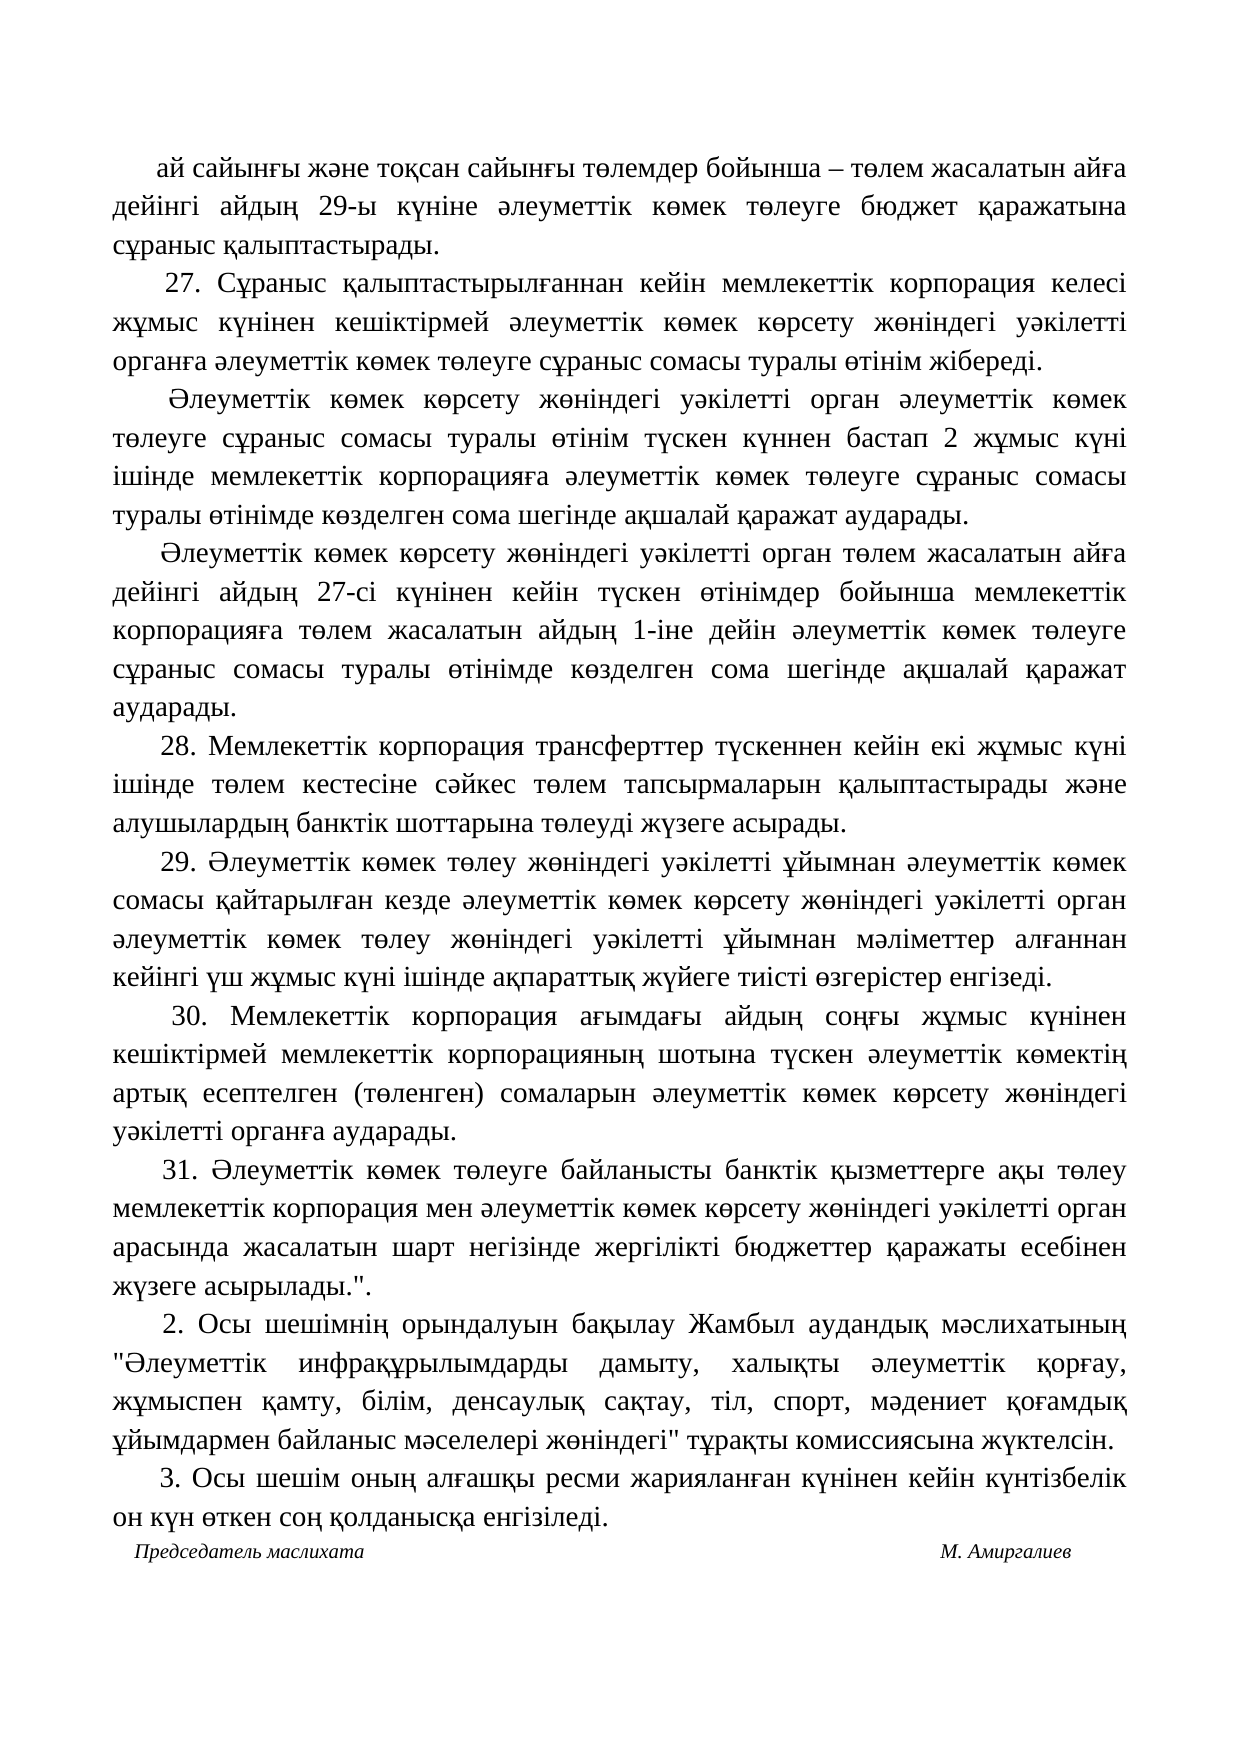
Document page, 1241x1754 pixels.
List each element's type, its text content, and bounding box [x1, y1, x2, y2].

text ай сайынғы және тоқсан сайынғы төлемдер бойынша – төлем жасалатын айға дейінгі айдың 29-ы күніне әлеуметтік көмек төлеуге бюджет қаражатына сұраныс қалыптастырады. [112, 150, 1128, 261]
table_header М. Амиргалиев [939, 1538, 1240, 1568]
table_header Председатель маслихата [101, 1538, 939, 1568]
text 2. Осы шешімнің орындалуын бақылау Жамбыл аудандық мәслихатының "Әлеуметтік инфрақұрылымдарды дамыту, халықты әлеуметтік қорғау, жұмыспен қамту, білім, денсаулық сақтау, тіл, спорт, мәдениет қоғамдық ұйымдармен байланыс мәселелері жөніндегі" тұрақты комиссиясына жүктелсін. [112, 1306, 1128, 1455]
text Әлеуметтік көмек көрсету жөніндегі уәкілетті орган әлеуметтік көмек төлеуге сұраныс сомасы туралы өтінім түскен күннен бастап 2 жұмыс күні ішінде мемлекеттік корпорацияға әлеуметтік көмек төлеуге сұраныс сомасы туралы өтінімде көзделген сома шегінде ақшалай қаражат аударады. [112, 381, 1128, 530]
text 29. Әлеуметтік көмек төлеу жөніндегі уәкілетті ұйымнан әлеуметтік көмек сомасы қайтарылған кезде әлеуметтік көмек көрсету жөніндегі уәкілетті орган әлеуметтік көмек төлеу жөніндегі уәкілетті ұйымнан мәліметтер алғаннан кейінгі үш жұмыс күні ішінде ақпараттық жүйеге тиісті өзгерістер енгізеді. [112, 844, 1128, 993]
text 30. Мемлекеттік корпорация ағымдағы айдың соңғы жұмыс күнінен кешіктірмей мемлекеттік корпорацияның шотына түскен әлеуметтік көмектің артық есептелген (төленген) сомаларын әлеуметтік көмек көрсету жөніндегі уәкілетті органға аударады. [112, 998, 1128, 1147]
text 27. Сұраныс қалыптастырылғаннан кейін мемлекеттік корпорация келесі жұмыс күнінен кешіктірмей әлеуметтік көмек көрсету жөніндегі уәкілетті органға әлеуметтік көмек төлеуге сұраныс сомасы туралы өтінім жібереді. [112, 266, 1128, 376]
text Әлеуметтік көмек көрсету жөніндегі уәкілетті орган төлем жасалатын айға дейінгі айдың 27-сі күнінен кейін түскен өтінімдер бойынша мемлекеттік корпорацияға төлем жасалатын айдың 1-іне дейін әлеуметтік көмек төлеуге сұраныс сомасы туралы өтінімде көзделген сома шегінде ақшалай қаражат аударады. [112, 535, 1128, 723]
text 28. Мемлекеттік корпорация трансферттер түскеннен кейін екі жұмыс күні ішінде төлем кестесіне сәйкес төлем тапсырмаларын қалыптастырады және алушылардың банктік шоттарына төлеуді жүзеге асырады. [112, 728, 1128, 839]
text 3. Осы шешім оның алғашқы ресми жарияланған күнінен кейін күнтізбелік он күн өткен соң қолданысқа енгізіледі. [112, 1460, 1128, 1532]
text 31. Әлеуметтік көмек төлеуге байланысты банктік қызметтерге ақы төлеу мемлекеттік корпорация мен әлеуметтік көмек көрсету жөніндегі уәкілетті орган арасында жасалатын шарт негізінде жергілікті бюджеттер қаражаты есебінен жүзеге асырылады.". [112, 1152, 1128, 1301]
